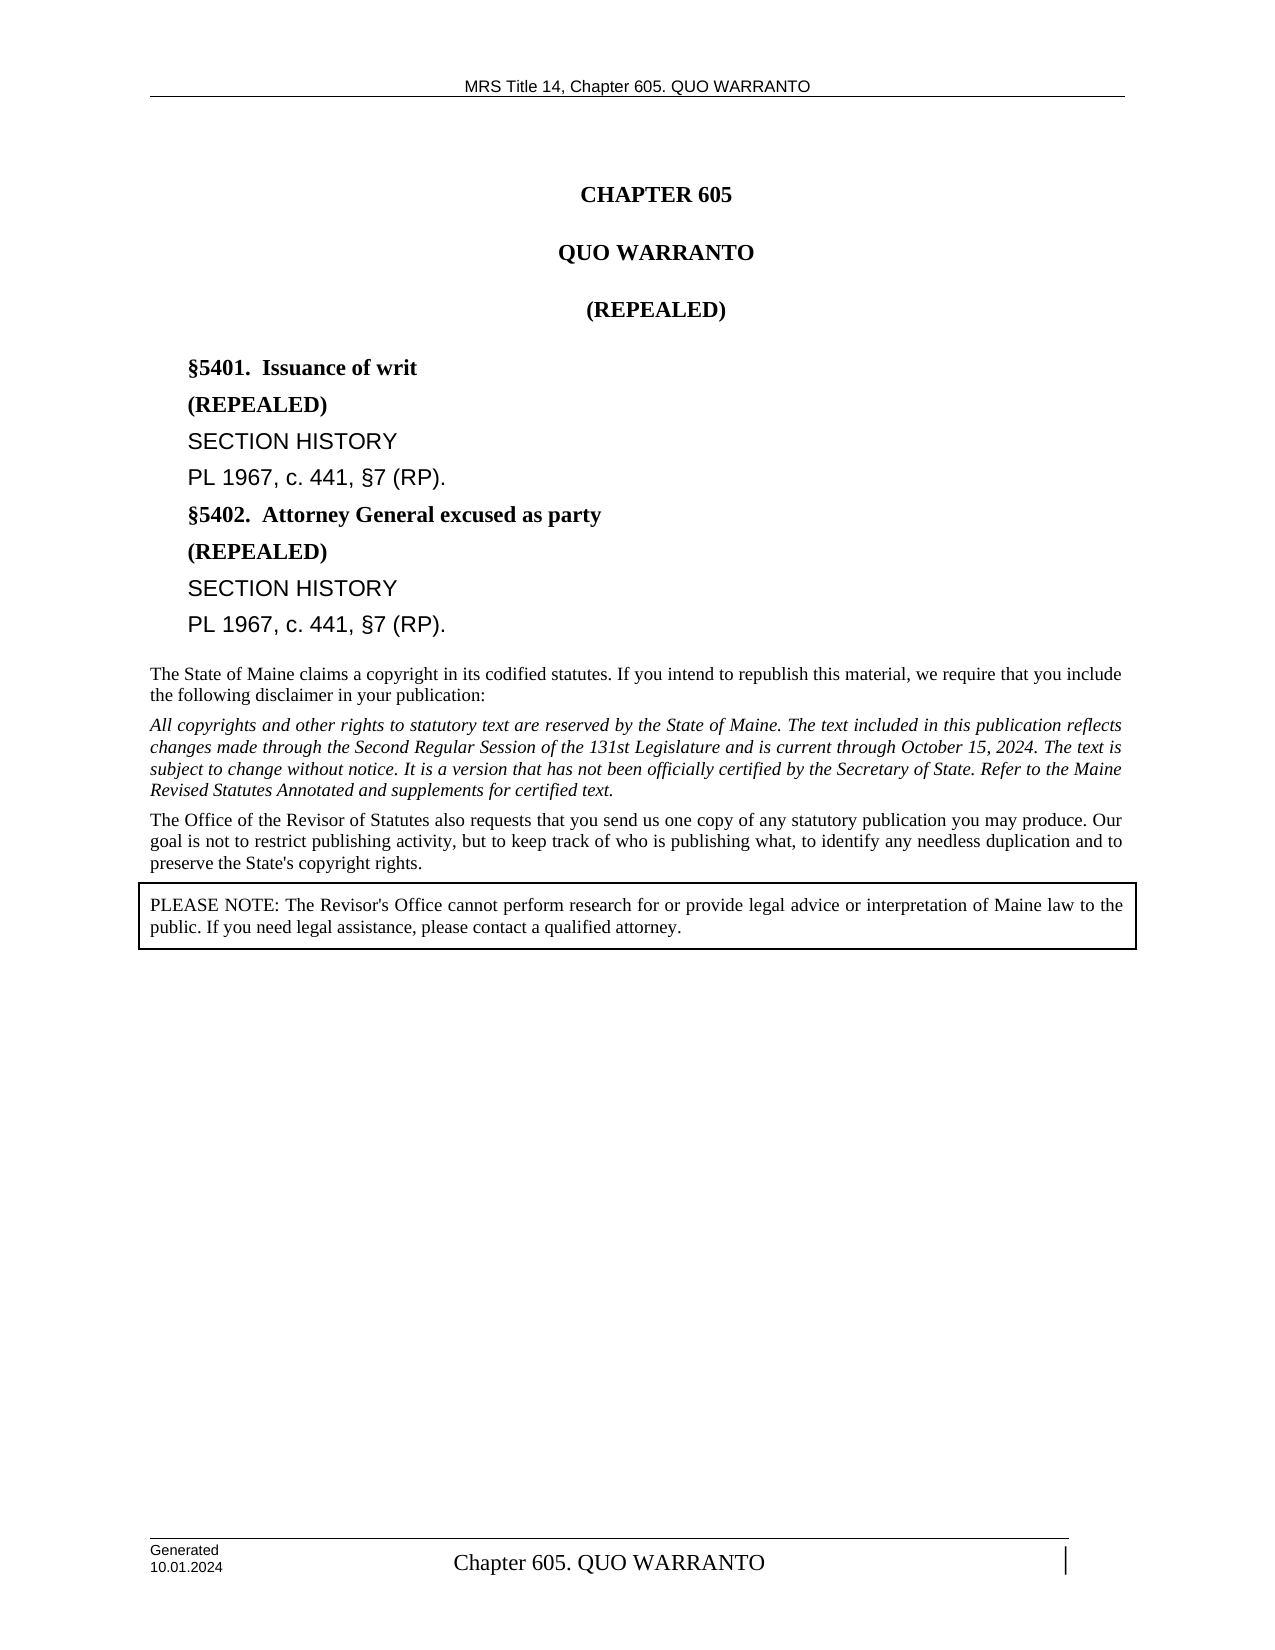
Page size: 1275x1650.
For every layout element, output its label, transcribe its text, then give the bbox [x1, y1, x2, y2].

text §5401. Issuance of writ [187, 354, 1125, 380]
text PLEASE NOTE: The Revisor's Office cannot perform research for or provide legal advice or interpretation of Maine law to the public. If you need legal assistance, please contact a qualified attorney. [140, 884, 1135, 948]
text The State of Maine claims a copyright in its codified statutes. If you intend to republish this material, we require that you include the following disclaimer in your publication: [150, 663, 1125, 706]
text CHAPTER 605 [187, 181, 1125, 208]
text (REPEALED) [187, 391, 1125, 417]
text SECTION HISTORY [187, 575, 1125, 601]
text QUO WARRANTO [187, 239, 1125, 265]
text (REPEALED) [187, 538, 1125, 564]
text (REPEALED) [187, 296, 1125, 323]
text PL 1967, c. 441, §7 (RP). [187, 611, 1125, 638]
text SECTION HISTORY [187, 428, 1125, 454]
text §5402. Attorney General excused as party [187, 501, 1125, 527]
text PL 1967, c. 441, §7 (RP). [187, 464, 1125, 491]
text All copyrights and other rights to statutory text are reserved by the State of Maine. The text included in this publication reflects changes made through the Second Regular Session of the 131st Legislature and is current through October 15, 2024 . The text is subject to change without notice. It is a version that has not been officially certified by the Secretary of State. Refer to the Maine Revised Statutes Annotated and supplements for certified text. [150, 714, 1125, 801]
text The Office of the Revisor of Statutes also requests that you send us one copy of any statutory publication you may produce. Our goal is not to restrict publishing activity, but to keep track of who is publishing what, to identify any needless duplication and to preserve the State's copyright rights. [150, 809, 1125, 873]
